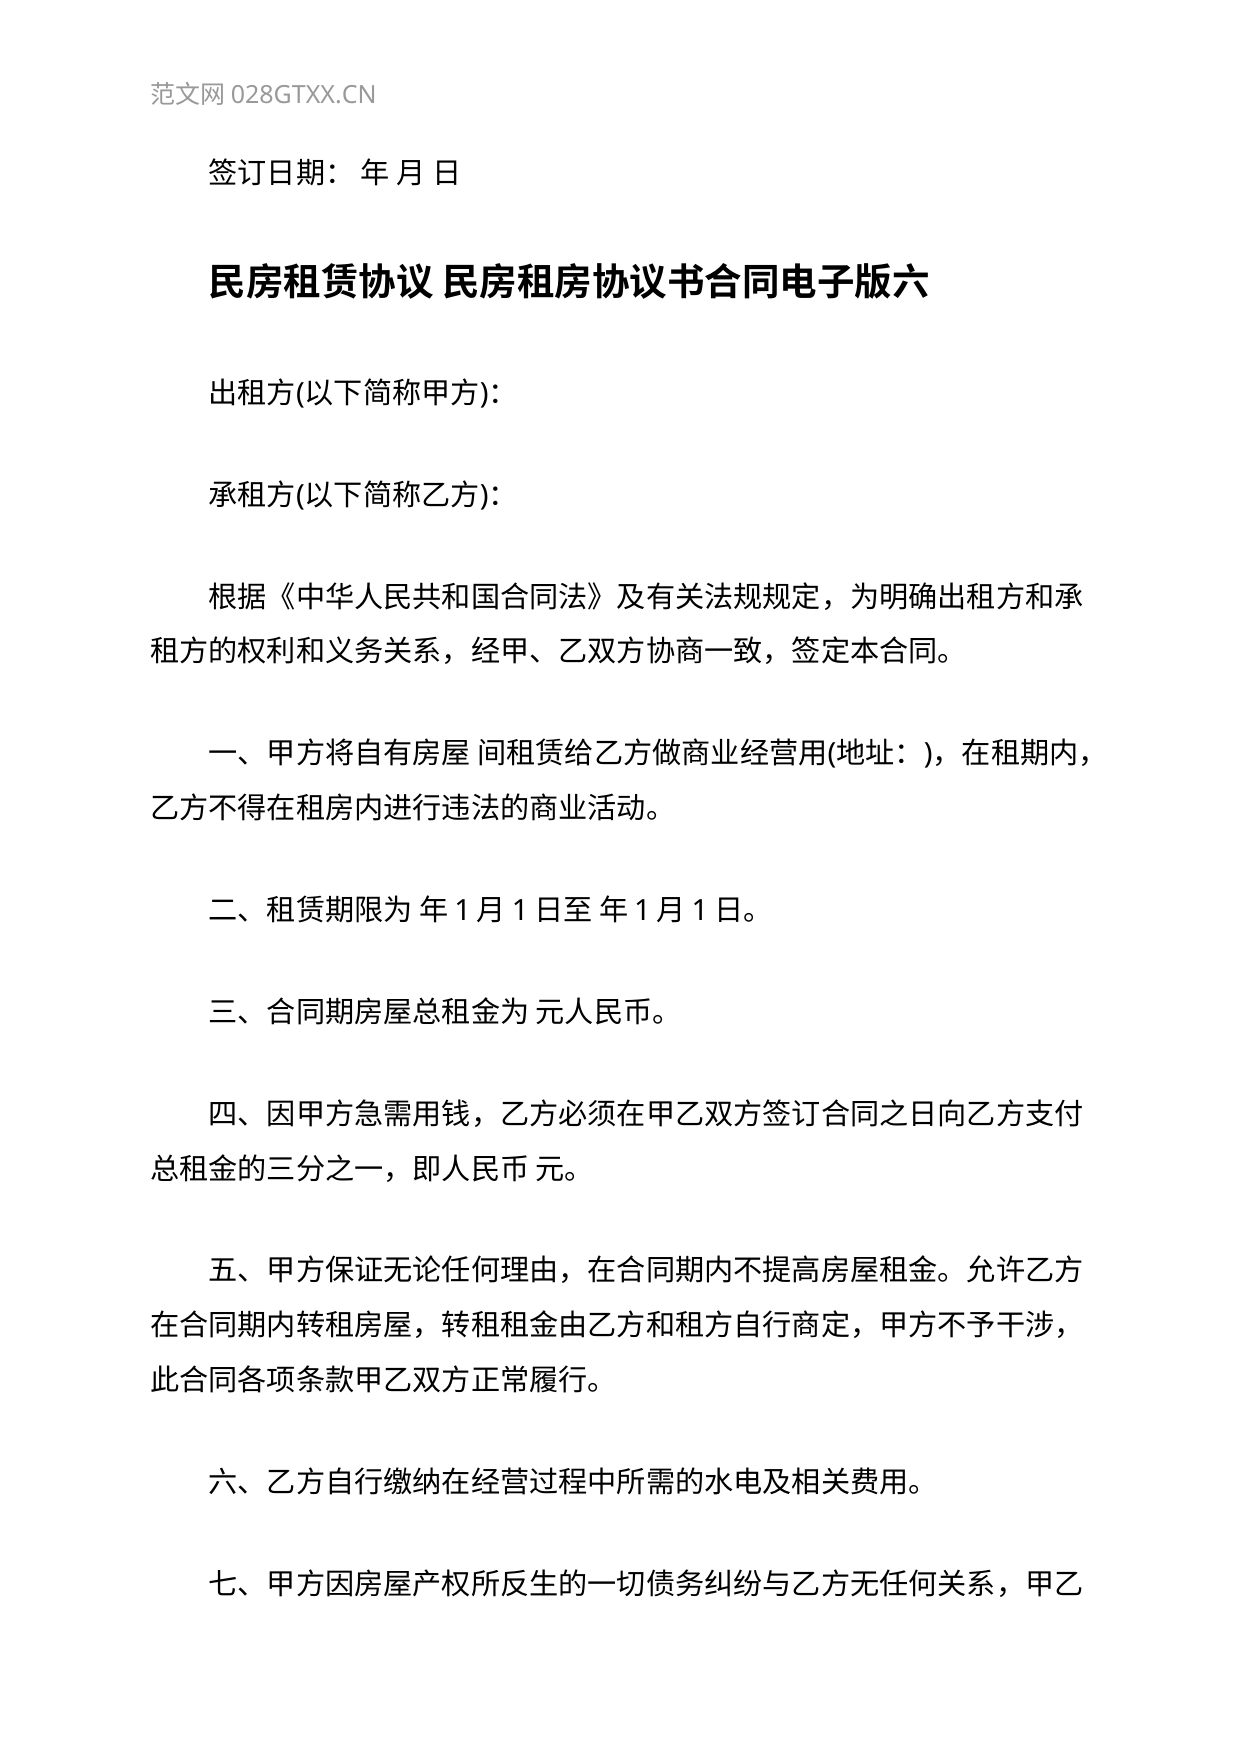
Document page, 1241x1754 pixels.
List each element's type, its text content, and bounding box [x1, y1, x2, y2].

text 五、甲方保证无论任何理由，在合同期内不提高房屋租金。允许乙方在合同期内转租房屋，转租租金由乙方和租方自行商定，甲方不予干涉，此合同各项条款甲乙双方正常履行。 [150, 1247, 1090, 1399]
text 六、乙方自行缴纳在经营过程中所需的水电及相关费用。 [150, 1458, 1090, 1501]
text 出租方(以下简称甲方)： [150, 369, 1090, 412]
text 签订日期： 年 月 日 [150, 150, 1090, 192]
text 民房租赁协议 民房租房协议书合同电子版六 [150, 252, 1090, 306]
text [150, 1560, 1090, 1603]
text 根据《中华人民共和国合同法》及有关法规规定，为明确出租方和承租方的权利和义务关系，经甲、乙双方协商一致，签定本合同。 [150, 573, 1090, 670]
text 三、合同期房屋总租金为 元人民币。 [150, 988, 1090, 1031]
text 四、因甲方急需用钱，乙方必须在甲乙双方签订合同之日向乙方支付总租金的三分之一，即人民币 元。 [150, 1090, 1090, 1187]
text 承租方(以下简称乙方)： [150, 471, 1090, 513]
text 二、租赁期限为 年1月1日至 年1月1日。 [150, 887, 1090, 929]
text 一、甲方将自有房屋 间租赁给乙方做商业经营用(地址：)，在租期内，乙方不得在租房内进行违法的商业活动。 [150, 730, 1090, 827]
